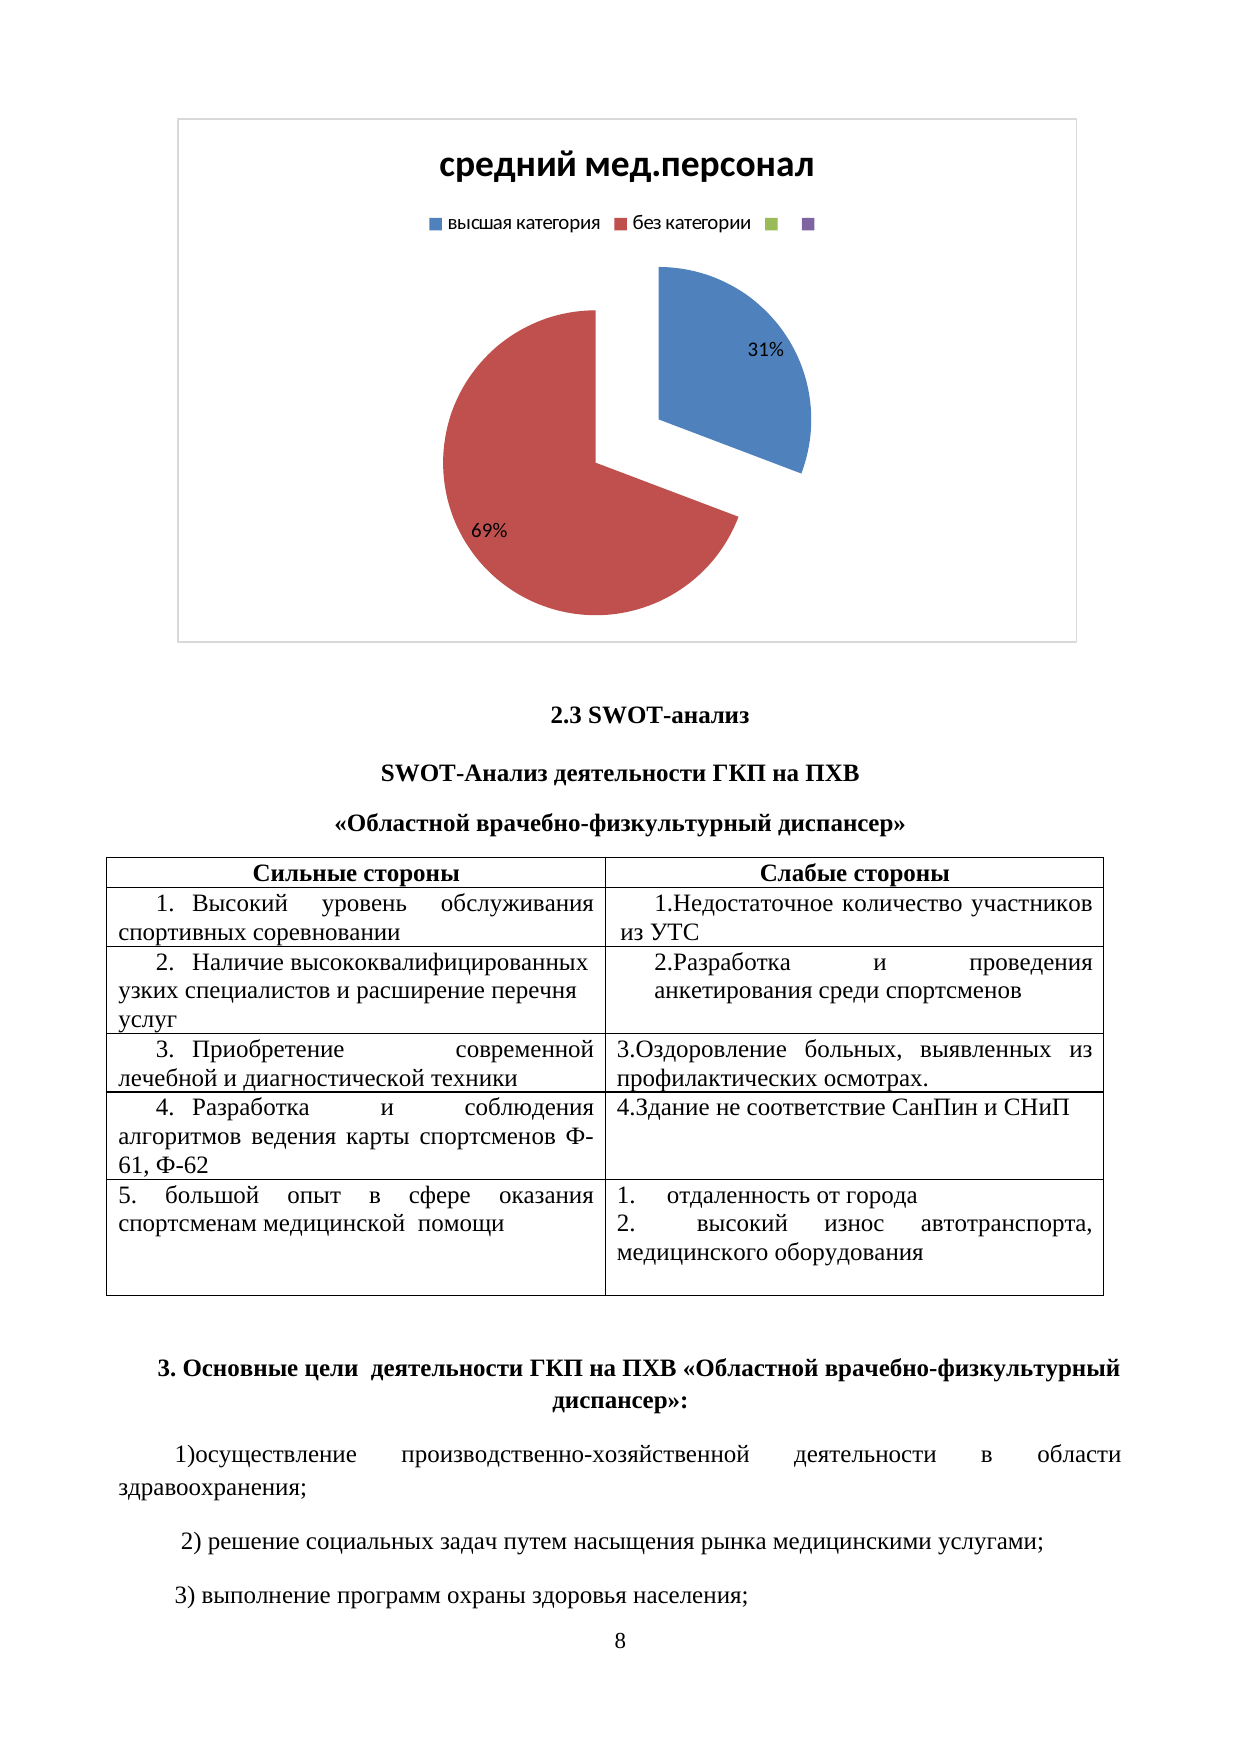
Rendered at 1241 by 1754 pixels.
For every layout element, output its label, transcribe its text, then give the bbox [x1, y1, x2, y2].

text 3) выполнение программ охраны здоровья населения; [118, 1580, 1122, 1609]
table_cell 1. отдаленность от города 2. высокий износ автотранспорта, медицинского оборудования [606, 1180, 1103, 1295]
text SWOT-Анализ деятельности ГКП на ПХВ [118, 758, 1122, 787]
table_cell 3.Оздоровление больных, выявленных из профилактических осмотрах. [606, 1034, 1103, 1091]
text 2) решение социальных задач путем насыщения рынка медицинскими услугами; [118, 1526, 1122, 1555]
table_cell Наличие высококвалифицированных узких специалистов и расширение перечня услуг [107, 947, 605, 1033]
table_header Слабые стороны [606, 858, 1103, 887]
table_cell Высокий уровень обслуживания спортивных соревновании [107, 888, 605, 946]
table_cell 2.Разработка и проведения анкетирования среди спортсменов [606, 947, 1103, 1033]
table_cell Разработка и соблюдения алгоритмов ведения карты спортсменов Ф-61, Ф-62 [107, 1093, 605, 1179]
table_cell 4.Здание не соответствие СанПин и СНиП [606, 1093, 1103, 1179]
text 2.3 SWOT-анализ [118, 701, 1122, 729]
table_cell Приобретение современной лечебной и диагностической техники [107, 1034, 605, 1091]
text 1)осуществление производственно-хозяйственной деятельности в области здравоохранения; [118, 1439, 1122, 1501]
table_header Сильные стороны [107, 858, 605, 887]
table_cell 1.Недостаточное количество участников из УТС [606, 888, 1103, 946]
text «Областной врачебно-физкультурный диспансер» [118, 808, 1122, 836]
text 3. Основные цели деятельности ГКП на ПХВ «Областной врачебно-физкультурный диспансер»: [118, 1353, 1122, 1414]
table_cell 5. большой опыт в сфере оказания спортсменам медицинской помощи [107, 1180, 605, 1295]
